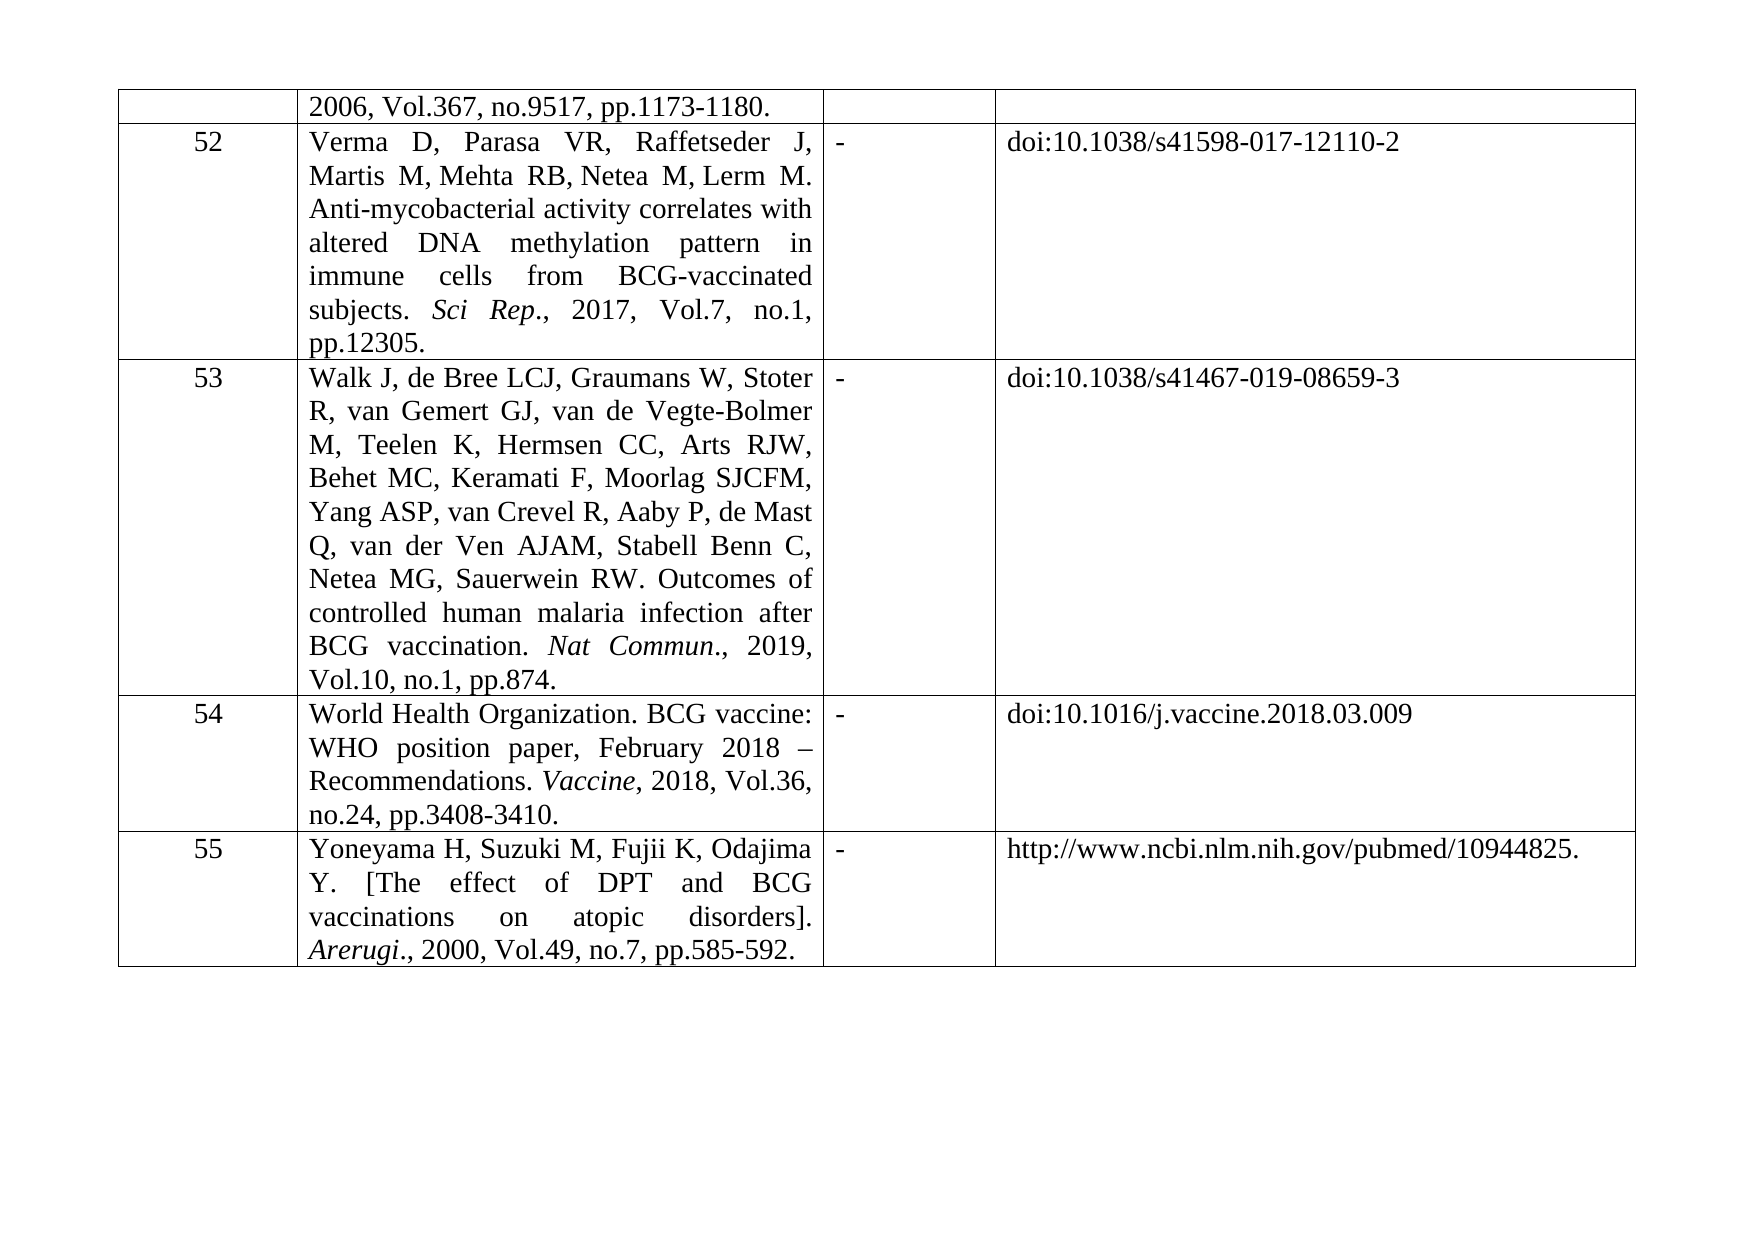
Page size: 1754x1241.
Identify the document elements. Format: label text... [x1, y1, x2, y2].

table_cell World Health Organization. BCG vaccine: WHO position paper, February 2018 – Recommendations. Vaccine, 2018, Vol.36, no.24, pp.3408-3410. [298, 696, 823, 831]
table_cell Verma D, Parasa VR, Raffetseder J, Martis M, Mehta RB, Netea M, Lerm M. Anti-mycobacterial activity correlates with altered DNA methylation pattern in immune cells from BCG-vaccinated subjects. Sci Rep., 2017, Vol.7, no.1, pp.12305. [298, 124, 823, 359]
table_cell doi:10.1016/j.vaccine.2018.03.009 [996, 696, 1635, 831]
table_cell doi:10.1038/s41598-017-12110-2 [996, 124, 1635, 359]
table_cell 53 [119, 360, 297, 695]
table_cell Walk J, de Bree LCJ, Graumans W, Stoter R, van Gemert GJ, van de Vegte-Bolmer M, Teelen K, Hermsen CC, Arts RJW, Behet MC, Keramati F, Moorlag SJCFM, Yang ASP, van Crevel R, Aaby P, de Mast Q, van der Ven AJAM, Stabell Benn C, Netea MG, Sauerwein RW. Outcomes of controlled human malaria infection after BCG vaccination. Nat Commun., 2019, Vol.10, no.1, pp.874. [298, 360, 823, 695]
table_cell - [824, 696, 995, 831]
table_cell http://www.ncbi.nlm.nih.gov/pubmed/10944825. [996, 832, 1635, 966]
table_cell - [824, 360, 995, 695]
table_cell - [824, 832, 995, 966]
table_cell - [824, 124, 995, 359]
table_cell Yoneyama H, Suzuki M, Fujii K, Odajima Y. [The effect of DPT and BCG vaccinations on atopic disorders]. Arerugi., 2000, Vol.49, no.7, pp.585-592. [298, 832, 823, 966]
table_cell doi:10.1038/s41467-019-08659-3 [996, 360, 1635, 695]
table_cell - [824, 90, 995, 123]
table_cell 51 [119, 90, 297, 123]
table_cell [298, 90, 823, 123]
table_cell 55 [119, 832, 297, 966]
table_cell 52 [119, 124, 297, 359]
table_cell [996, 90, 1635, 123]
table_cell 54 [119, 696, 297, 831]
